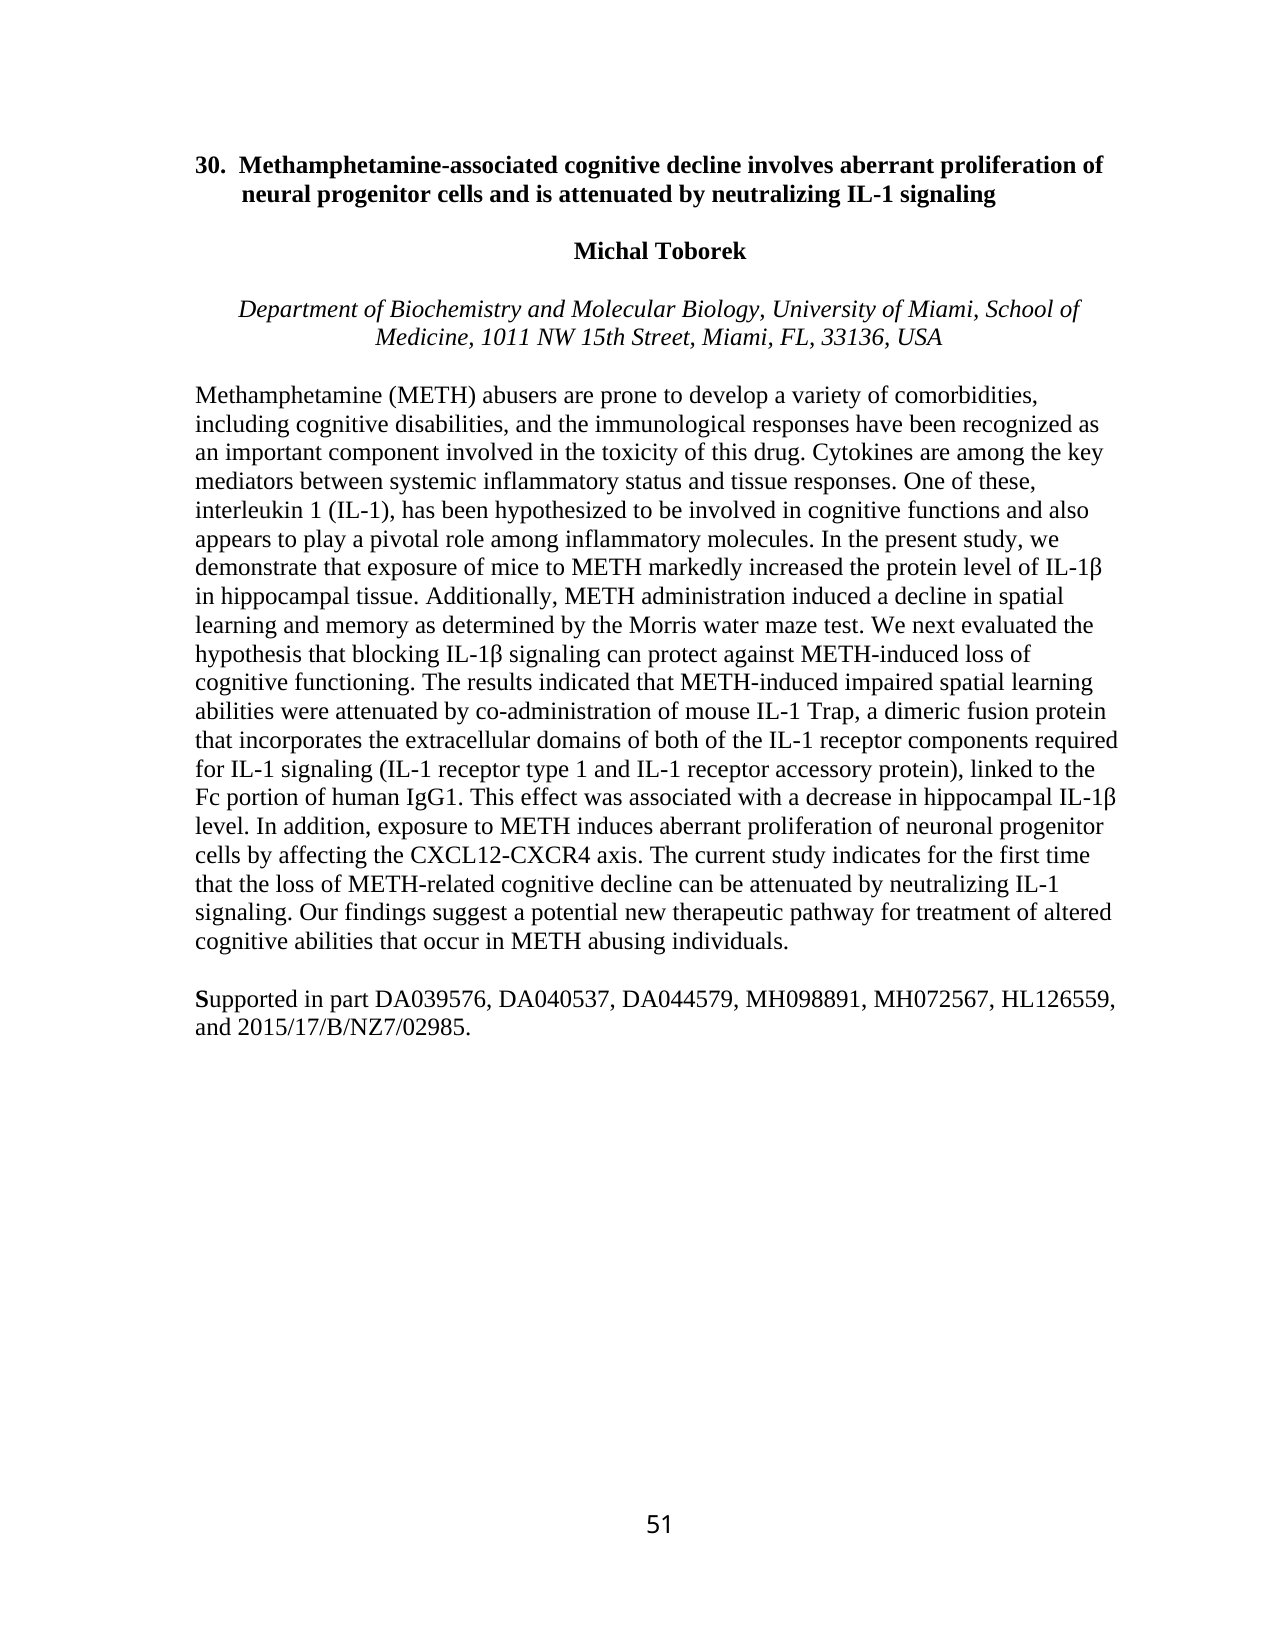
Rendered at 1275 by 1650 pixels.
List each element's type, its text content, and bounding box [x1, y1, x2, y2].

text Michal Toborek [195, 236, 1125, 265]
text Department of Biochemistry and Molecular Biology, University of Miami, School of Medicine, 1011 NW 15th Street, Miami, FL, 33136, USA [195, 294, 1125, 351]
text Methamphetamine (METH) abusers are prone to develop a variety of comorbidities, including cognitive disabilities, and the immunological responses have been recognized as an important component involved in the toxicity of this drug. Cytokines are among the key mediators between systemic inflammatory status and tissue responses. One of these, interleukin 1 (IL-1), has been hypothesized to be involved in cognitive functions and also appears to play a pivotal role among inflammatory molecules. In the present study, we demonstrate that exposure of mice to METH markedly increased the protein level of IL-1β in hippocampal tissue. Additionally, METH administration induced a decline in spatial learning and memory as determined by the Morris water maze test. We next evaluated the hypothesis that blocking IL-1β signaling can protect against METH-induced loss of cognitive functioning. The results indicated that METH-induced impaired spatial learning abilities were attenuated by co-administration of mouse IL-1 Trap, a dimeric fusion protein that incorporates the extracellular domains of both of the IL-1 receptor components required for IL-1 signaling (IL-1 receptor type 1 and IL-1 receptor accessory protein), linked to the Fc portion of human IgG1. This effect was associated with a decrease in hippocampal IL-1β level. In addition, exposure to METH induces aberrant proliferation of neuronal progenitor cells by affecting the CXCL12-CXCR4 axis. The current study indicates for the first time that the loss of METH-related cognitive decline can be attenuated by neutralizing IL-1 signaling. Our findings suggest a potential new therapeutic pathway for treatment of altered cognitive abilities that occur in METH abusing individuals. [195, 380, 1125, 955]
text Supported in part DA039576, DA040537, DA044579, MH098891, MH072567, HL126559, and 2015/17/B/NZ7/02985. [195, 984, 1125, 1041]
list Methamphetamine-associated cognitive decline involves aberrant proliferation of neural progenitor cells and is attenuated by neutralizing IL-1 signaling [195, 150, 1125, 207]
